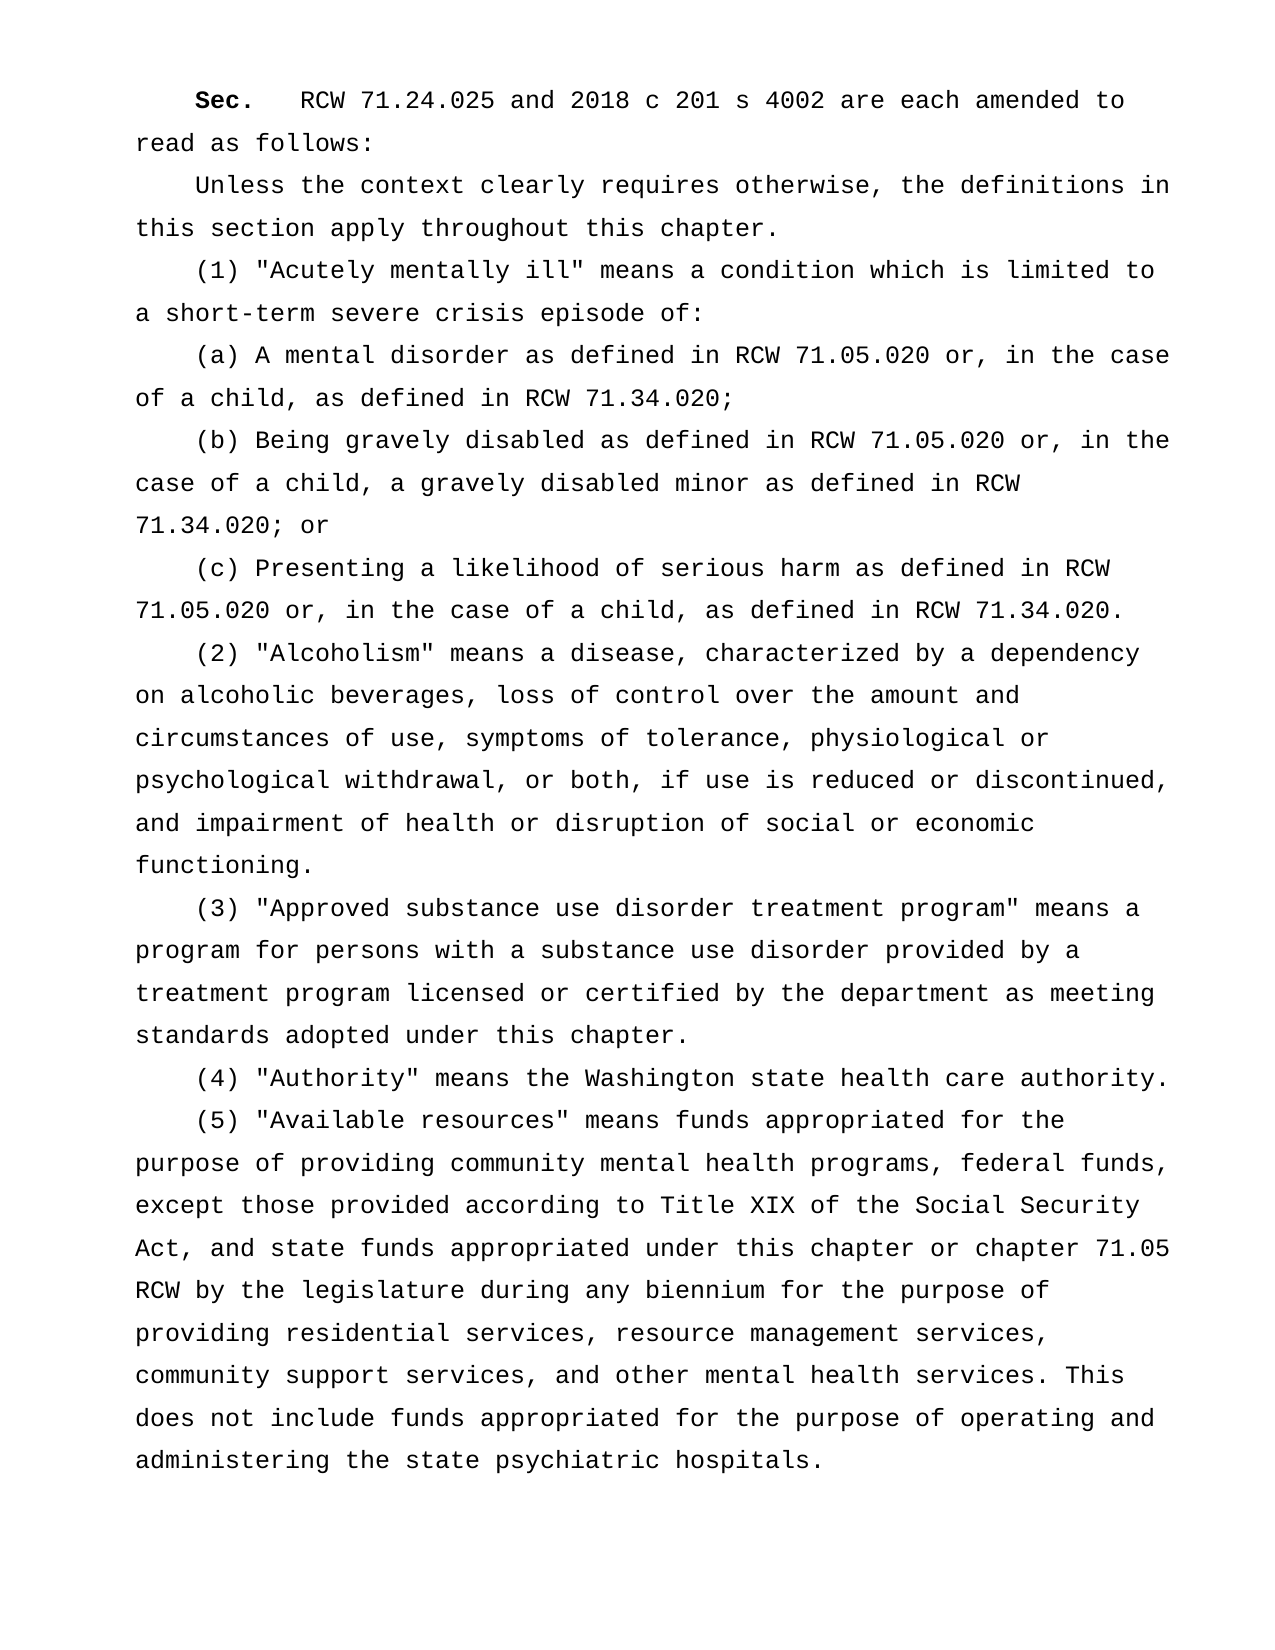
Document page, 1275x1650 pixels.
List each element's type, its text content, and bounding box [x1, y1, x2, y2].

text Unless the context clearly requires otherwise, the definitions in this section apply throughout this chapter. [135, 160, 1170, 245]
text (3) "Approved substance use disorder treatment program" means a program for persons with a substance use disorder provided by a treatment program licensed or certified by the department as meeting standards adopted under this chapter. [135, 882, 1170, 1052]
text Sec. RCW 71.24.025 and 2018 c 201 s 4002 are each amended to read as follows: [135, 75, 1170, 160]
text (c) Presenting a likelihood of serious harm as defined in RCW 71.05.020 or, in the case of a child, as defined in RCW 71.34.020. [135, 542, 1170, 627]
text (2) "Alcoholism" means a disease, characterized by a dependency on alcoholic beverages, loss of control over the amount and circumstances of use, symptoms of tolerance, physiological or psychological withdrawal, or both, if use is reduced or discontinued, and impairment of health or disruption of social or economic functioning. [135, 627, 1170, 882]
text (b) Being gravely disabled as defined in RCW 71.05.020 or, in the case of a child, a gravely disabled minor as defined in RCW 71.34.020; or [135, 415, 1170, 542]
text (1) "Acutely mentally ill" means a condition which is limited to a short-term severe crisis episode of: [135, 245, 1170, 330]
text (a) A mental disorder as defined in RCW 71.05.020 or, in the case of a child, as defined in RCW 71.34.020; [135, 330, 1170, 415]
text (4) "Authority" means the Washington state health care authority. [135, 1052, 1170, 1095]
text (5) "Available resources" means funds appropriated for the purpose of providing community mental health programs, federal funds, except those provided according to Title XIX of the Social Security Act, and state funds appropriated under this chapter or chapter 71.05 RCW by the legislature during any biennium for the purpose of providing residential services, resource management services, community support services, and other mental health services. This does not include funds appropriated for the purpose of operating and administering the state psychiatric hospitals. [135, 1095, 1170, 1477]
